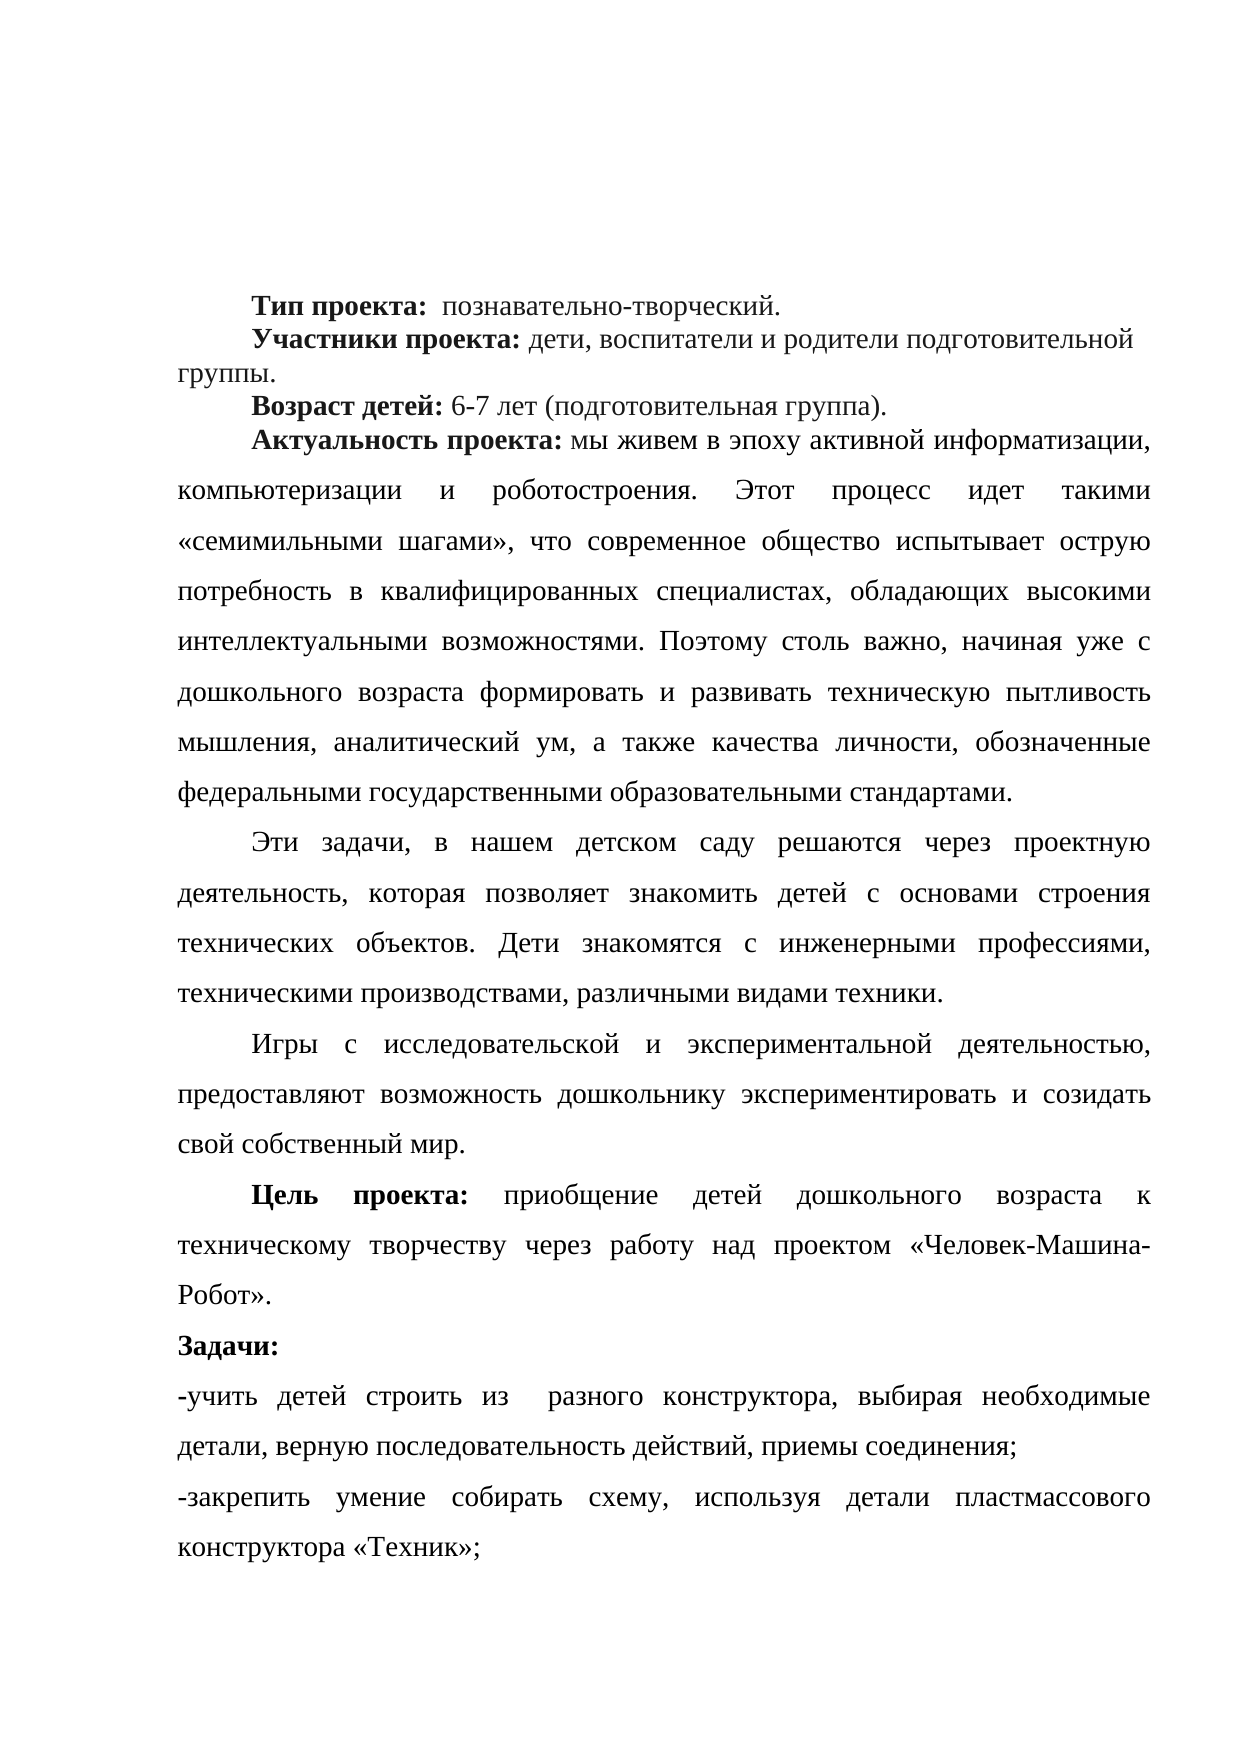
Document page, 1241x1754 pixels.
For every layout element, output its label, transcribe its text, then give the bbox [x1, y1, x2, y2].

text Задачи: [177, 1328, 1152, 1361]
text Эти задачи, в нашем детском саду решаются через проектную деятельность, которая позволяет знакомить детей с основами строения технических объектов. Дети знакомятся с инженерными профессиями, техническими производствами, различными видами техники. [177, 824, 1152, 1009]
text Актуальность проекта: мы живем в эпоху активной информатизации, компьютеризации и роботостроения. Этот процесс идет такими «семимильными шагами», что современное общество испытывает острую потребность в квалифицированных специалистах, обладающих высокими интеллектуальными возможностями. Поэтому столь важно, начиная уже с дошкольного возраста формировать и развивать техническую пытливость мышления, аналитический ум, а также качества личности, обозначенные федеральными государственными образовательными стандартами. [177, 422, 1152, 808]
text Возраст детей: 6-7 лет (подготовительная группа). [177, 388, 1152, 422]
text Цель проекта: приобщение детей дошкольного возраста к техническому творчеству через работу над проектом «Человек-Машина-Робот». [177, 1177, 1152, 1311]
text Игры с исследовательской и экспериментальной деятельностью, предоставляют возможность дошкольнику экспериментировать и созидать свой собственный мир. [177, 1026, 1152, 1160]
text -учить детей строить из разного конструктора, выбирая необходимые детали, верную последовательность действий, приемы соединения; [177, 1378, 1152, 1462]
text Участники проекта: дети, воспитатели и родители подготовительной группы. [177, 321, 1152, 388]
text Тип проекта: познавательно-творческий. [177, 288, 1152, 321]
text -закрепить умение собирать схему, используя детали пластмассового конструктора «Техник»; [177, 1479, 1152, 1562]
